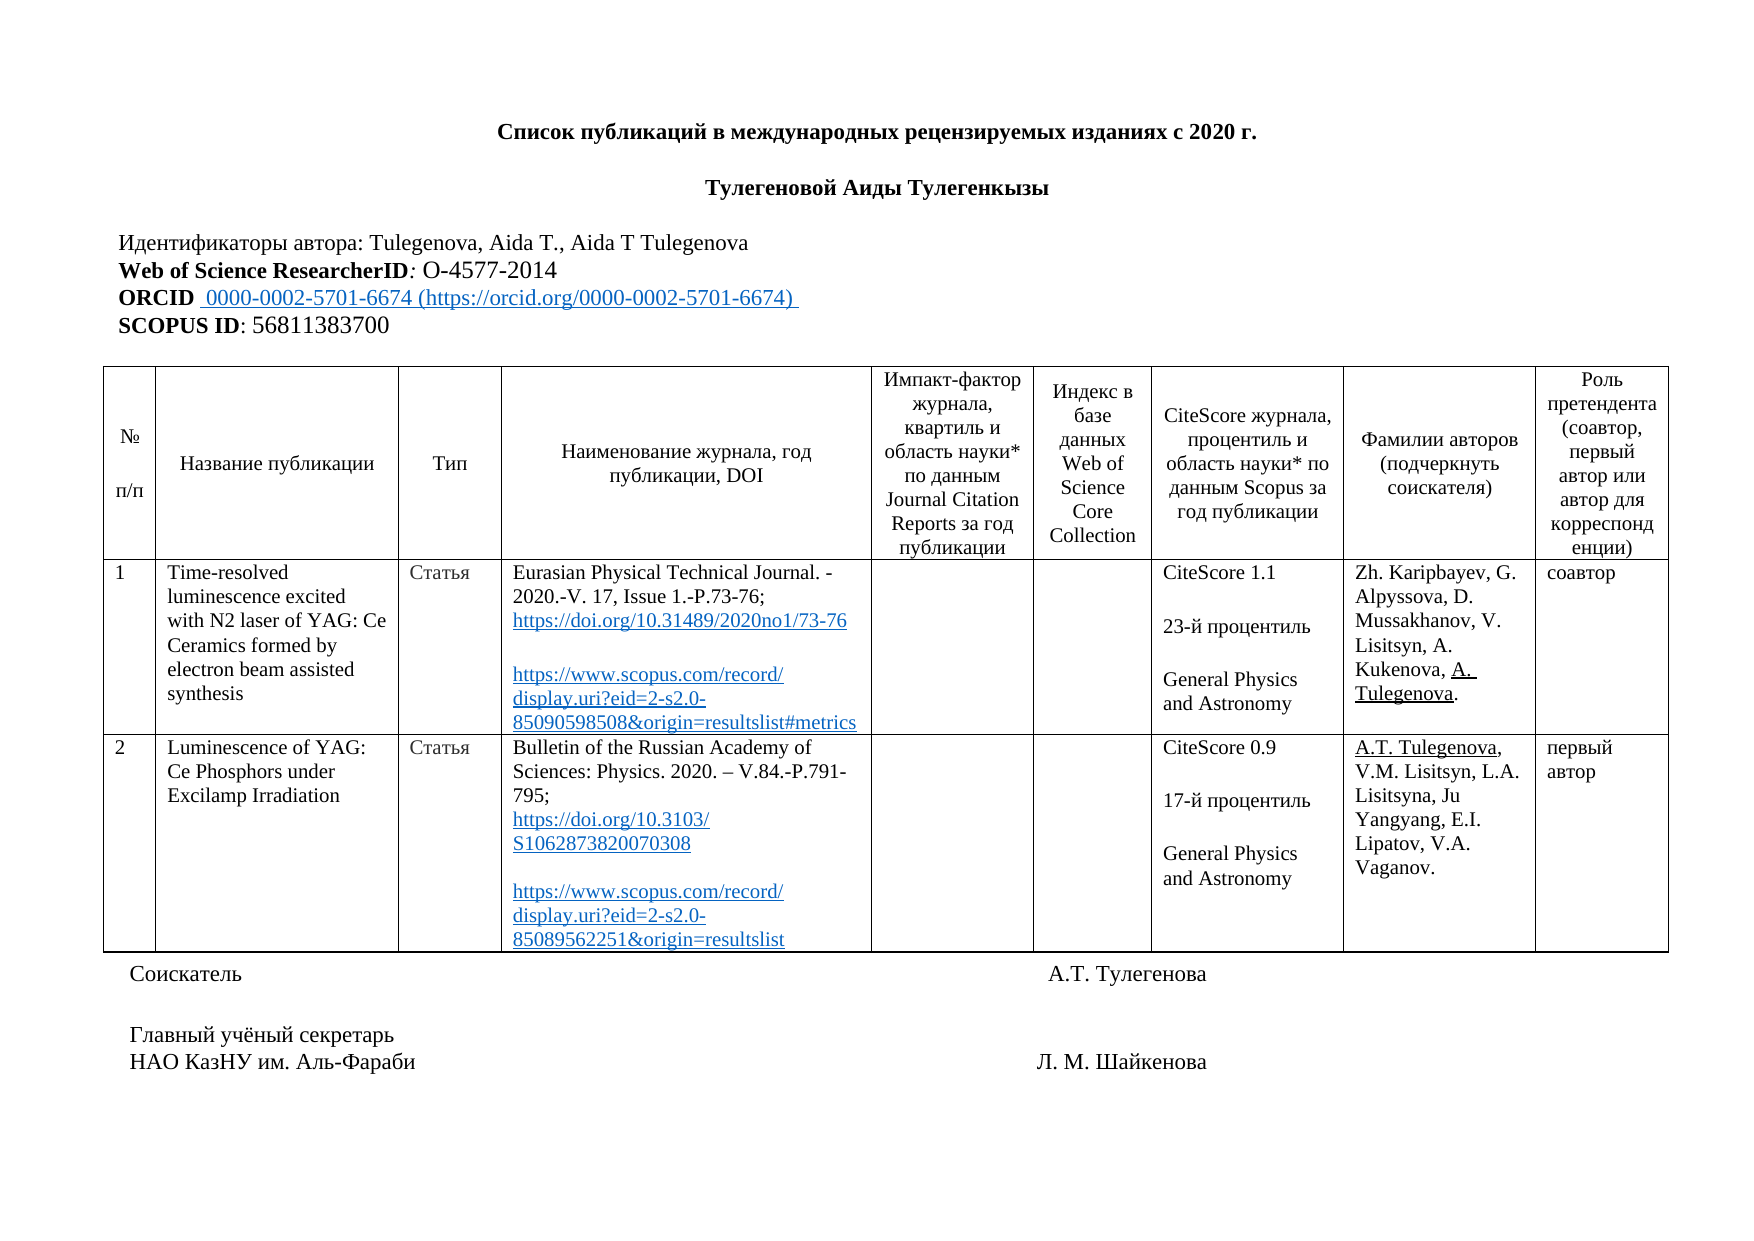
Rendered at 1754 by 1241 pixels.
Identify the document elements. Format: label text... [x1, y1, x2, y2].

text Web of Science ResearcherID: O-4577-2014 [118, 256, 1636, 284]
text Список публикаций в международных рецензируемых изданиях с 2020 г. [118, 118, 1636, 144]
table_cell 2 [104, 735, 155, 951]
table_header Фамилии авторов (подчеркнуть соискателя) [1344, 367, 1535, 559]
table_cell Eurasian Physical Technical Journal. - 2020.-V. 17, Issue 1.-P.73-76; https://doi.org/10.31489/2020no1/73-76 https://www.scopus.com/record/display.uri?eid=2-s2.0-85090598508&origin=resultslist#metrics [502, 560, 871, 734]
table_header Импакт-фактор журнала, квартиль и область науки* по данным Journal Citation Reports за год публикации [872, 367, 1033, 559]
table_cell Статья [399, 735, 501, 951]
table_cell CiteScore 1.1 23-й процентиль General Physics and Astronomy [1152, 560, 1343, 734]
table_cell Статья [399, 560, 501, 734]
table_cell [872, 560, 1033, 734]
table_header Наименование журнала, год публикации, DOI [502, 367, 871, 559]
table_cell соавтор [1536, 560, 1668, 734]
table_header CiteScore журнала, процентиль и область науки* по данным Scopus за год публикации [1152, 367, 1343, 559]
table_cell Bulletin of the Russian Academy of Sciences: Physics. 2020. – V.84.-P.791-795; https://doi.org/10.3103/S1062873820070308 https://www.scopus.com/record/display.uri?eid=2-s2.0-85089562251&origin=resultslist [502, 735, 871, 951]
table_header Тип [399, 367, 501, 559]
table_cell Luminescence of YAG: Ce Phosphors under Excilamp Irradiation [156, 735, 398, 951]
table_header № п/п [104, 367, 155, 559]
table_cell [1152, 735, 1343, 951]
table_header Название публикации [156, 367, 398, 559]
text ORCID 0000-0002-5701-6674 (https://orcid.org/0000-0002-5701-6674) [118, 284, 1636, 311]
table_cell [1034, 560, 1151, 734]
table_cell Time-resolved luminescence excited with N2 laser of YAG: Ce Ceramics formed by electron beam assisted synthesis [156, 560, 398, 734]
text SCOPUS ID: 56811383700 [118, 311, 1636, 339]
table_cell [872, 735, 1033, 951]
table_cell 1 [104, 560, 155, 734]
table_header Индекс в базе данных Web of Science Core Collection [1034, 367, 1151, 559]
text Идентификаторы автора: Tulegenova, Aida T., Aida T Tulegenova [118, 229, 1636, 256]
table_cell A.T. Tulegenova, V.M. Lisitsyn, L.A. Lisitsyna, Ju Yangyang, E.I. Lipatov, V.A. Vaganov. [1344, 735, 1535, 951]
table_header Роль претендента (соавтор, первый автор или автор для корреспонденции) [1536, 367, 1668, 559]
text Тулегеновой Аиды Тулегенкызы [118, 174, 1636, 200]
table_cell первый автор [1536, 735, 1668, 951]
table_cell [1034, 735, 1151, 951]
table_cell Zh. Karipbayev, G. Alpyssova, D. Mussakhanov, V. Lisitsyn, A. Kukenova, A. Tulegenova. [1344, 560, 1535, 734]
